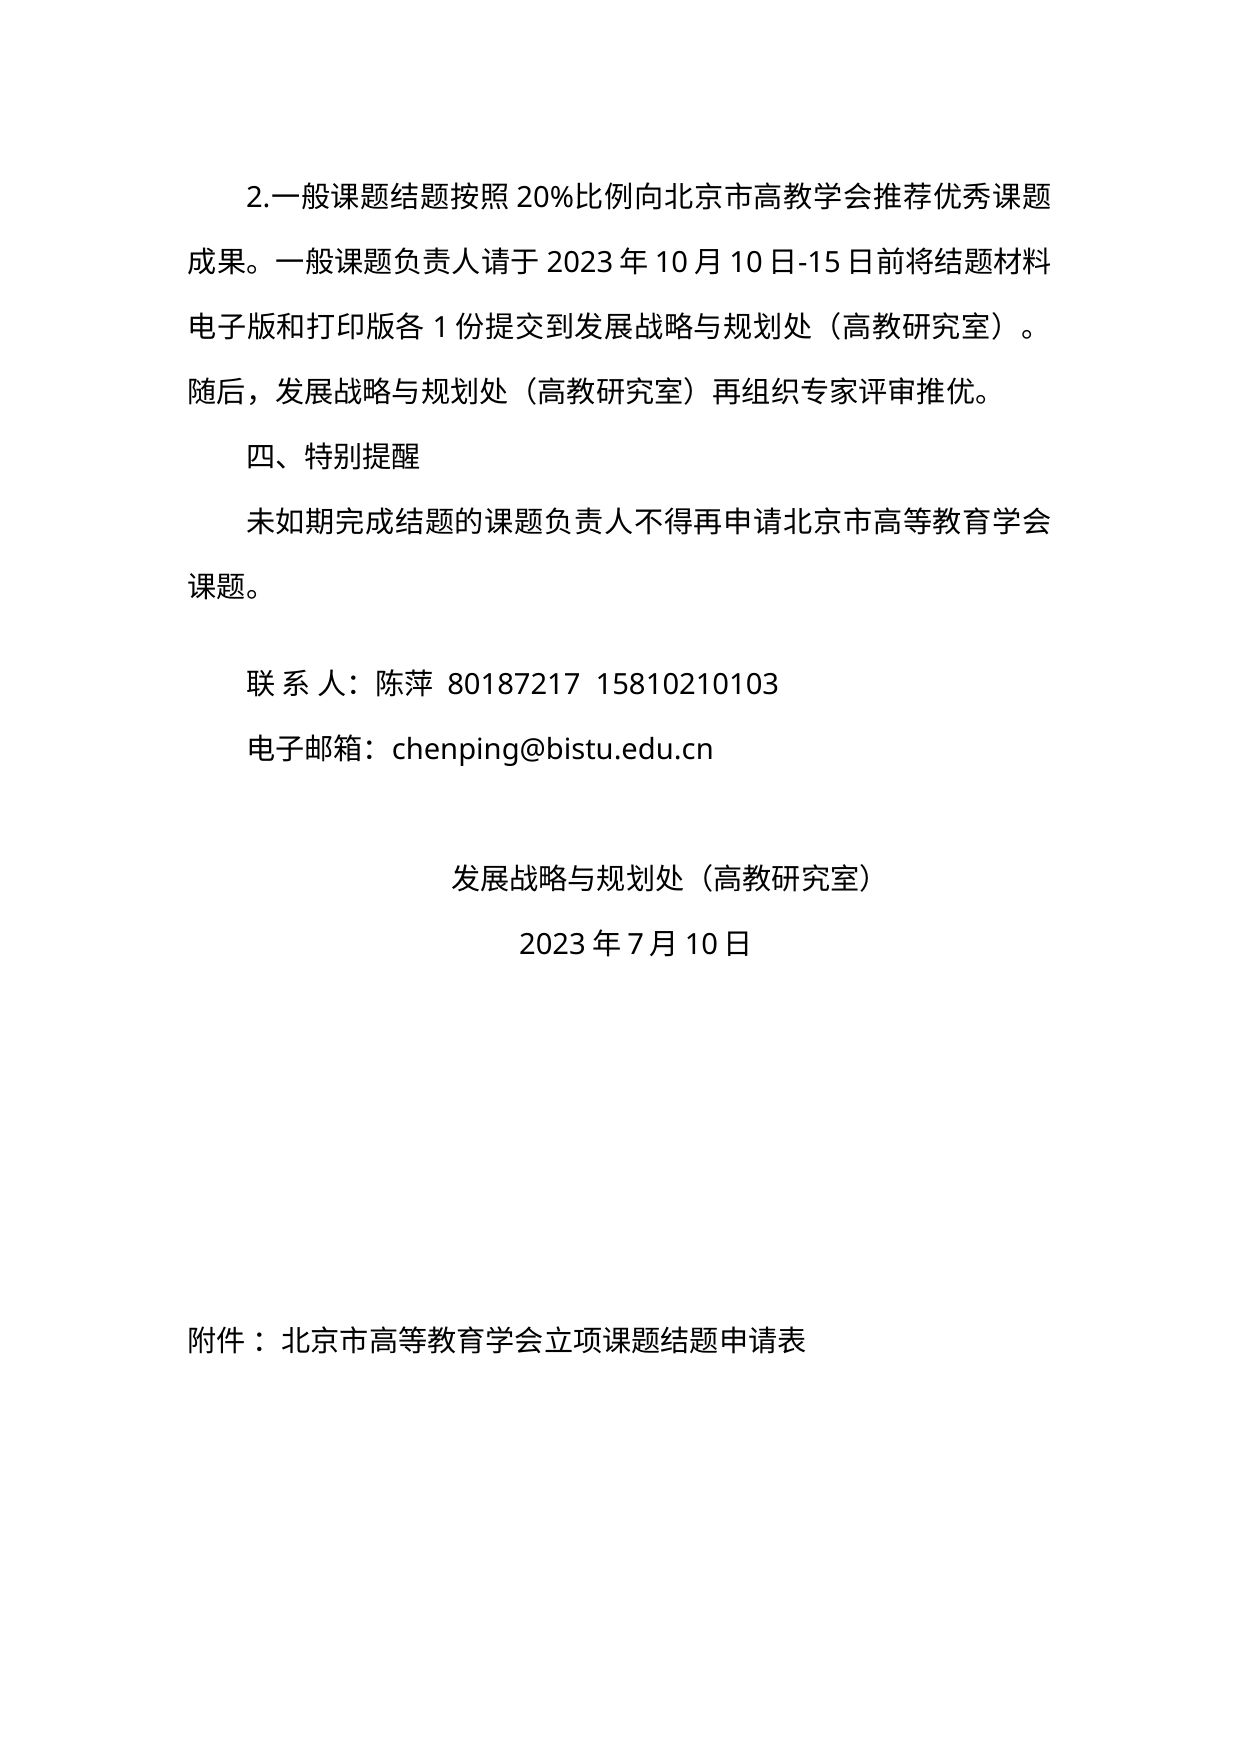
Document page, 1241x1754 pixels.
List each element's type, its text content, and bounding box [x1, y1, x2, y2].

text 发展战略与规划处（高教研究室） [187, 844, 1053, 909]
text 2023年7月10日 [231, 909, 1053, 974]
text 2.一般课题结题按照20%比例向北京市高教学会推荐优秀课题成果。一般课题负责人请于2023年10月10日-15日前将结题材料电子版和打印版各1份提交到发展战略与规划处（高教研究室）。随后，发展战略与规划处（高教研究室）再组织专家评审推优。 [187, 162, 1053, 422]
text 电子邮箱：chenping@bistu.edu.cn [187, 714, 1053, 779]
text 附件 ：北京市高等教育学会立项课题结题申请表 [187, 1314, 1053, 1360]
text 四、特别提醒 [187, 422, 1053, 487]
text 联 系 人：陈萍 80187217 15810210103 [187, 649, 1053, 714]
text 未如期完成结题的课题负责人不得再申请北京市高等教育学会课题。 [187, 487, 1053, 617]
